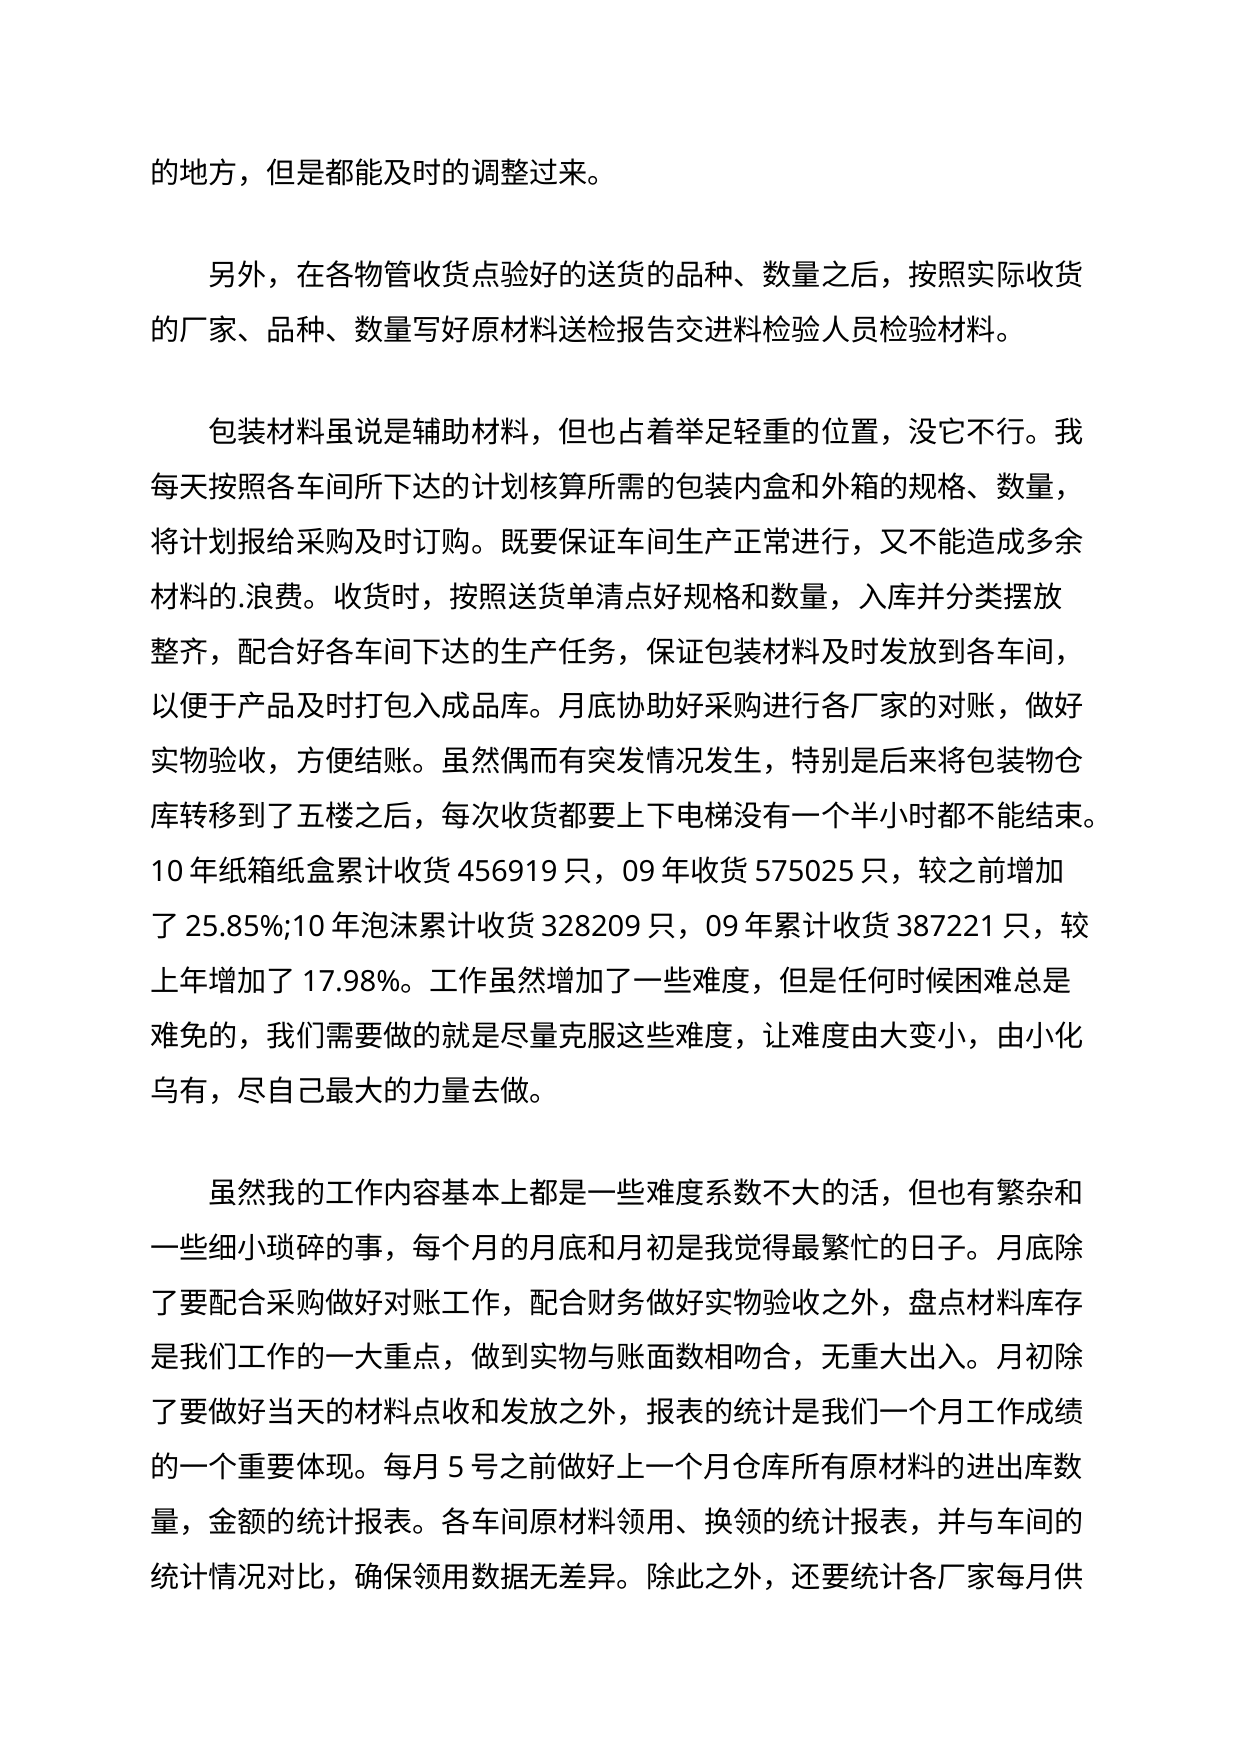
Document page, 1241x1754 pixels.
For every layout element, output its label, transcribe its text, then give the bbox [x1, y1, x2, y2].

text 另外，在各物管收货点验好的送货的品种、数量之后，按照实际收货的厂家、品种、数量写好原材料送检报告交进料检验人员检验材料。 [150, 252, 1090, 349]
text 包装材料虽说是辅助材料，但也占着举足轻重的位置，没它不行。我每天按照各车间所下达的计划核算所需的包装内盒和外箱的规格、数量，将计划报给采购及时订购。既要保证车间生产正常进行，又不能造成多余材料的.浪费。收货时，按照送货单清点好规格和数量，入库并分类摆放整齐，配合好各车间下达的生产任务，保证包装材料及时发放到各车间，以便于产品及时打包入成品库。月底协助好采购进行各厂家的对账，做好实物验收，方便结账。虽然偶而有突发情况发生，特别是后来将包装物仓库转移到了五楼之后，每次收货都要上下电梯没有一个半小时都不能结束。10年纸箱纸盒累计收货456919只，09年收货575025只，较之前增加了25.85%;10年泡沫累计收货328209只，09年累计收货387221只，较上年增加了17.98%。工作虽然增加了一些难度，但是任何时候困难总是难免的，我们需要做的就是尽量克服这些难度，让难度由大变小，由小化乌有，尽自己最大的力量去做。 [150, 408, 1090, 1110]
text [150, 150, 1090, 192]
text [150, 1169, 1090, 1596]
